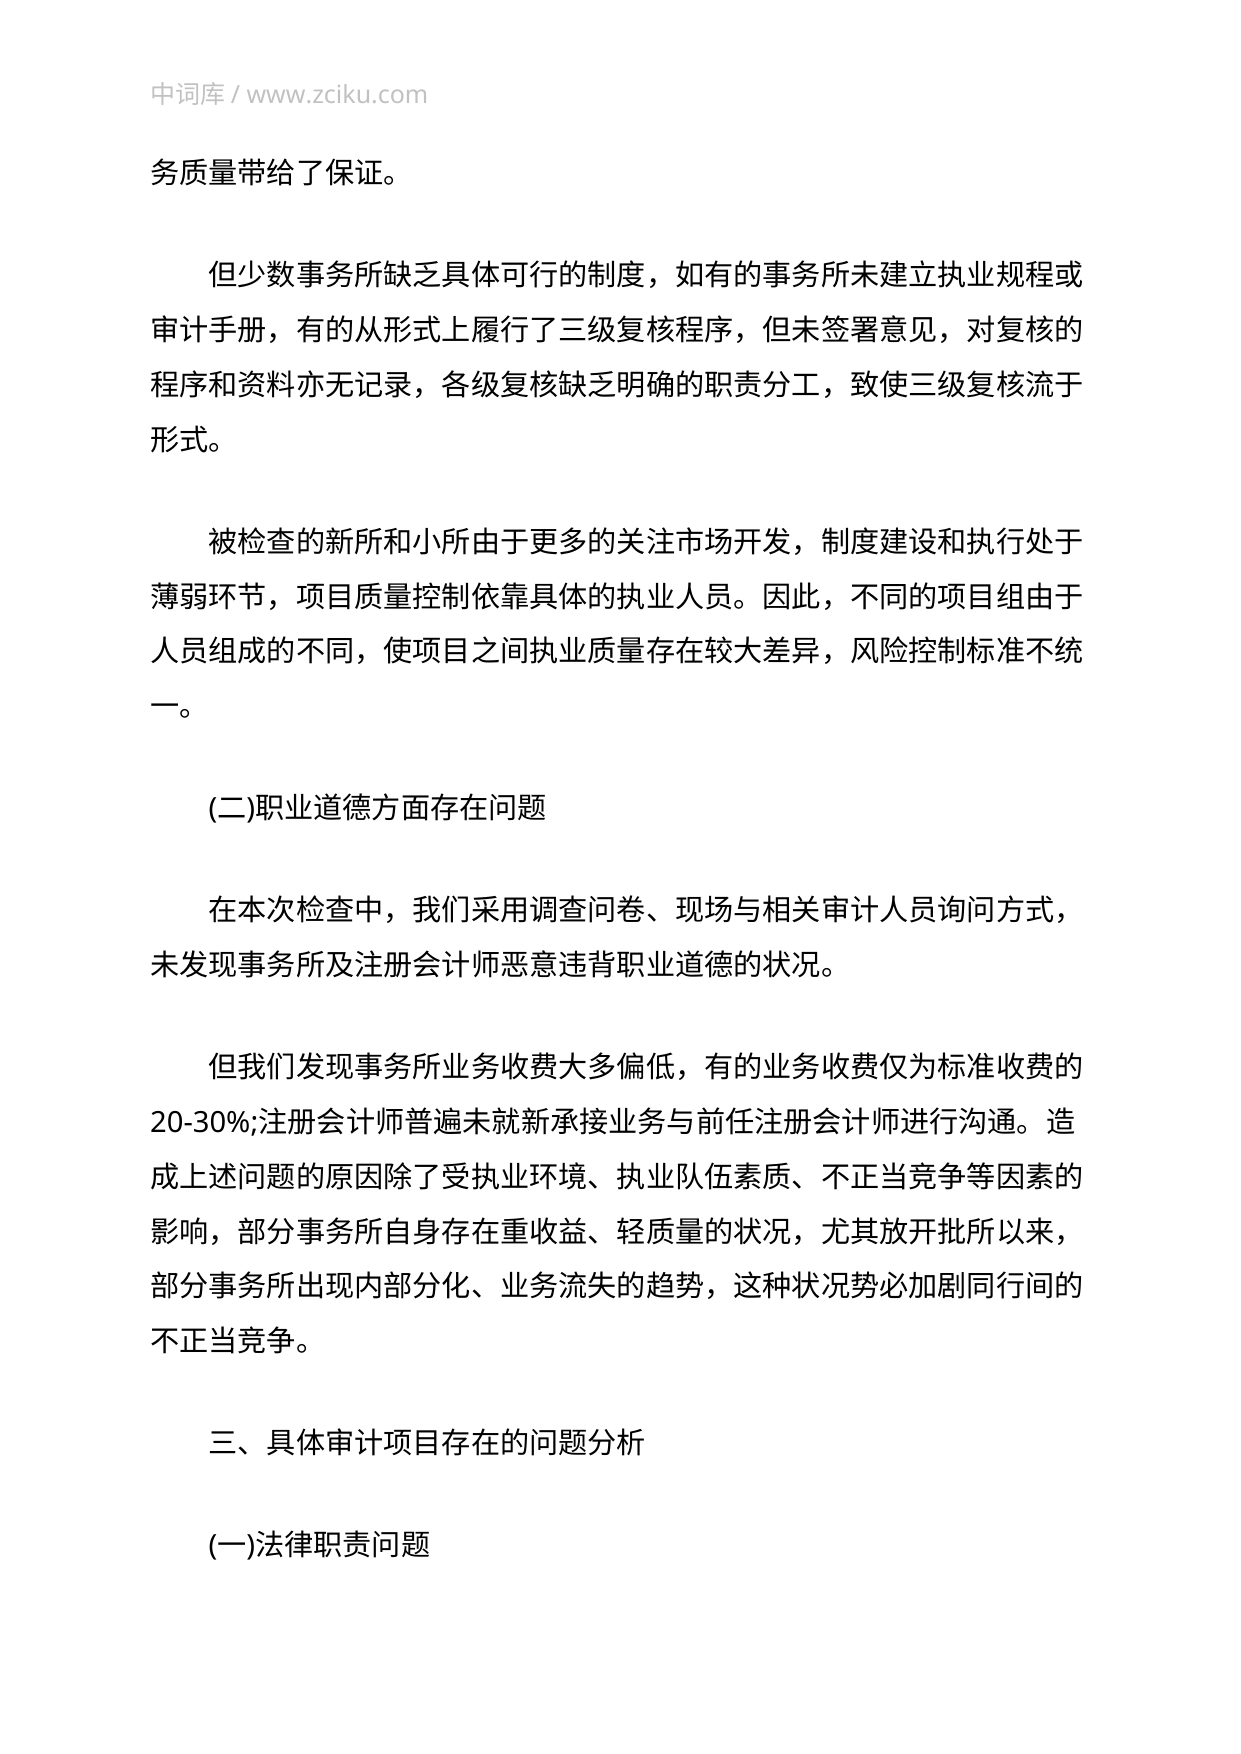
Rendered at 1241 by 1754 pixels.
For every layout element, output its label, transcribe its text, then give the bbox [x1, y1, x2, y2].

text (二)职业道德方面存在问题 [150, 785, 1090, 827]
text (一)法律职责问题 [150, 1521, 1090, 1564]
text 在本次检查中，我们采用调查问卷、现场与相关审计人员询问方式，未发现事务所及注册会计师恶意违背职业道德的状况。 [150, 887, 1090, 984]
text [150, 150, 1090, 192]
text 但少数事务所缺乏具体可行的制度，如有的事务所未建立执业规程或审计手册，有的从形式上履行了三级复核程序，但未签署意见，对复核的程序和资料亦无记录，各级复核缺乏明确的职责分工，致使三级复核流于形式。 [150, 252, 1090, 459]
text 被检查的新所和小所由于更多的关注市场开发，制度建设和执行处于薄弱环节，项目质量控制依靠具体的执业人员。因此，不同的项目组由于人员组成的不同，使项目之间执业质量存在较大差异，风险控制标准不统一。 [150, 518, 1090, 725]
text 但我们发现事务所业务收费大多偏低，有的业务收费仅为标准收费的20-30%;注册会计师普遍未就新承接业务与前任注册会计师进行沟通。造成上述问题的原因除了受执业环境、执业队伍素质、不正当竞争等因素的影响，部分事务所自身存在重收益、轻质量的状况，尤其放开批所以来，部分事务所出现内部分化、业务流失的趋势，这种状况势必加剧同行间的不正当竞争。 [150, 1043, 1090, 1360]
text 三、具体审计项目存在的问题分析 [150, 1420, 1090, 1462]
